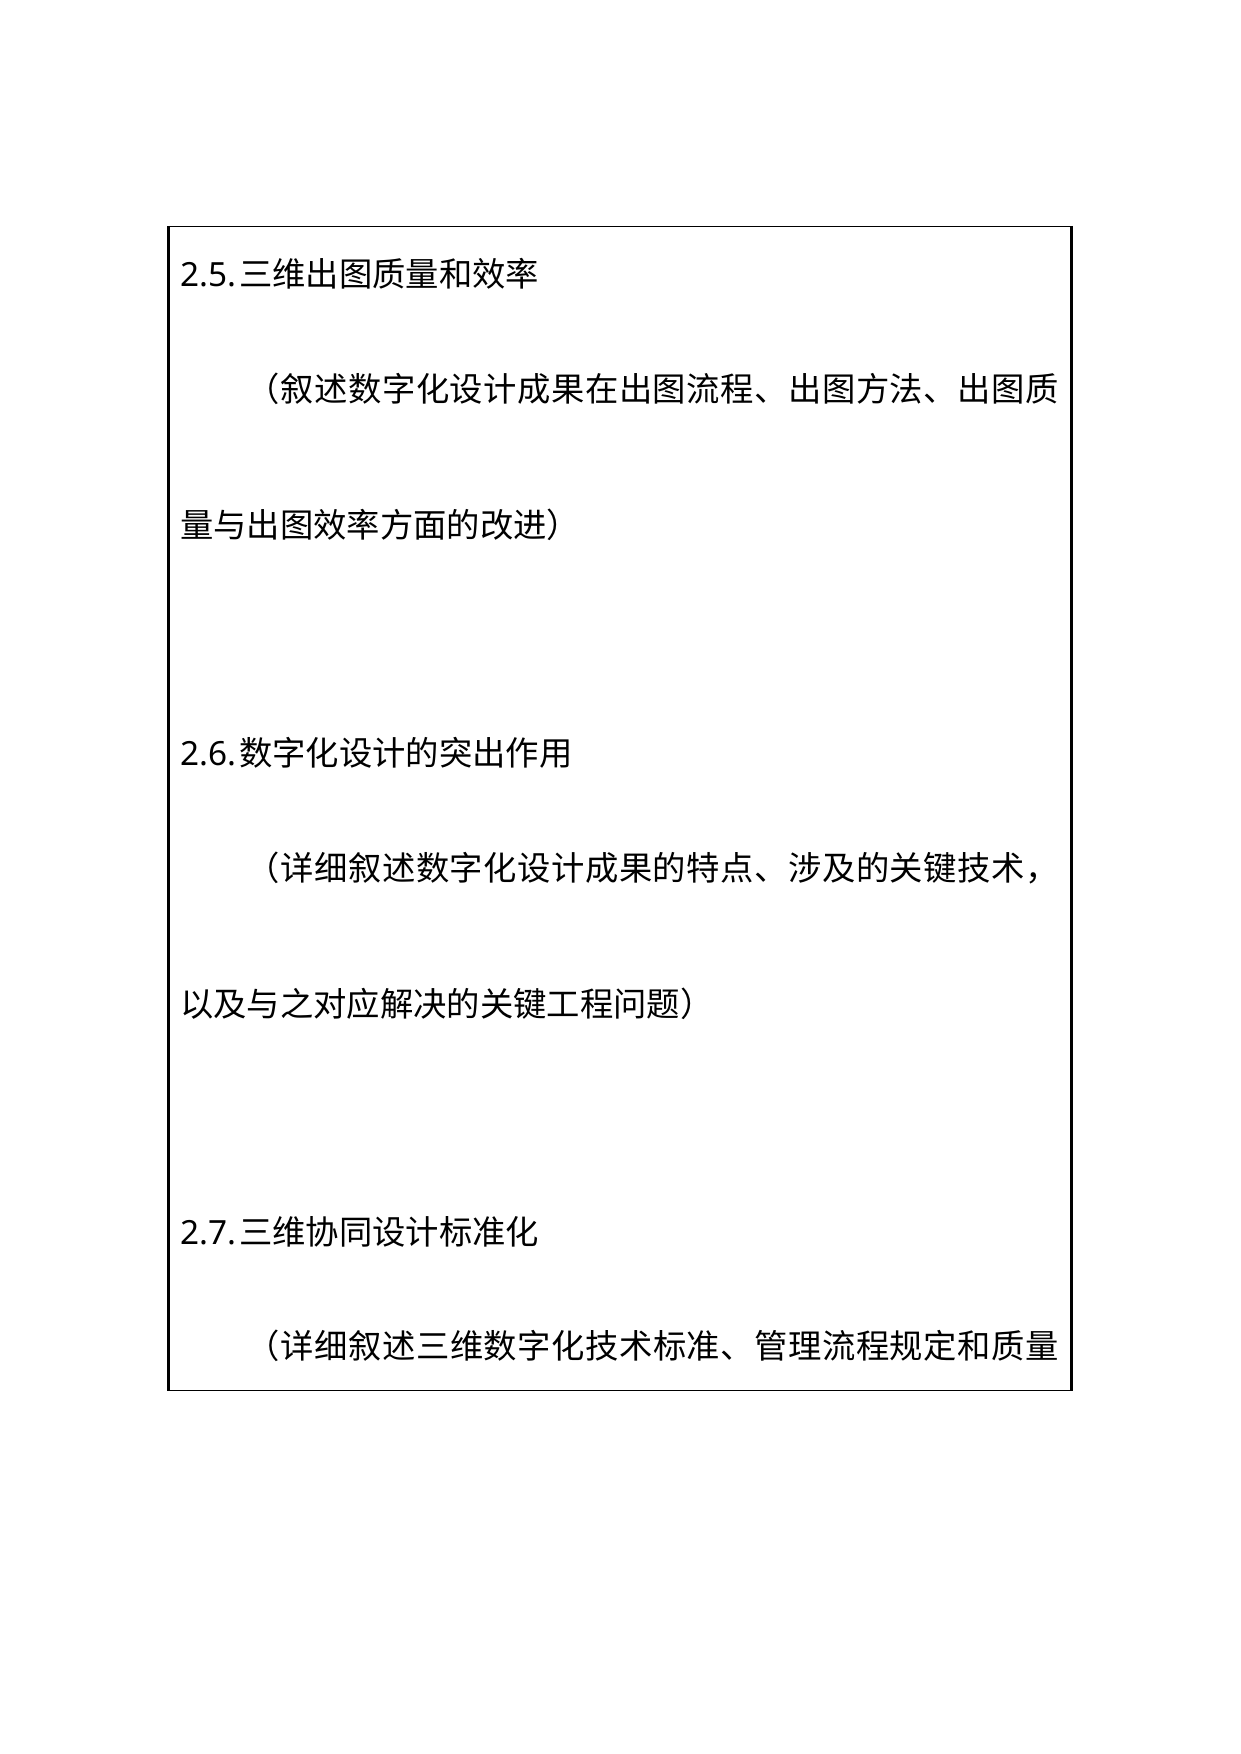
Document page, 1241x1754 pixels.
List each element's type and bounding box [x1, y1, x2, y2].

table_cell [170, 227, 1070, 1390]
